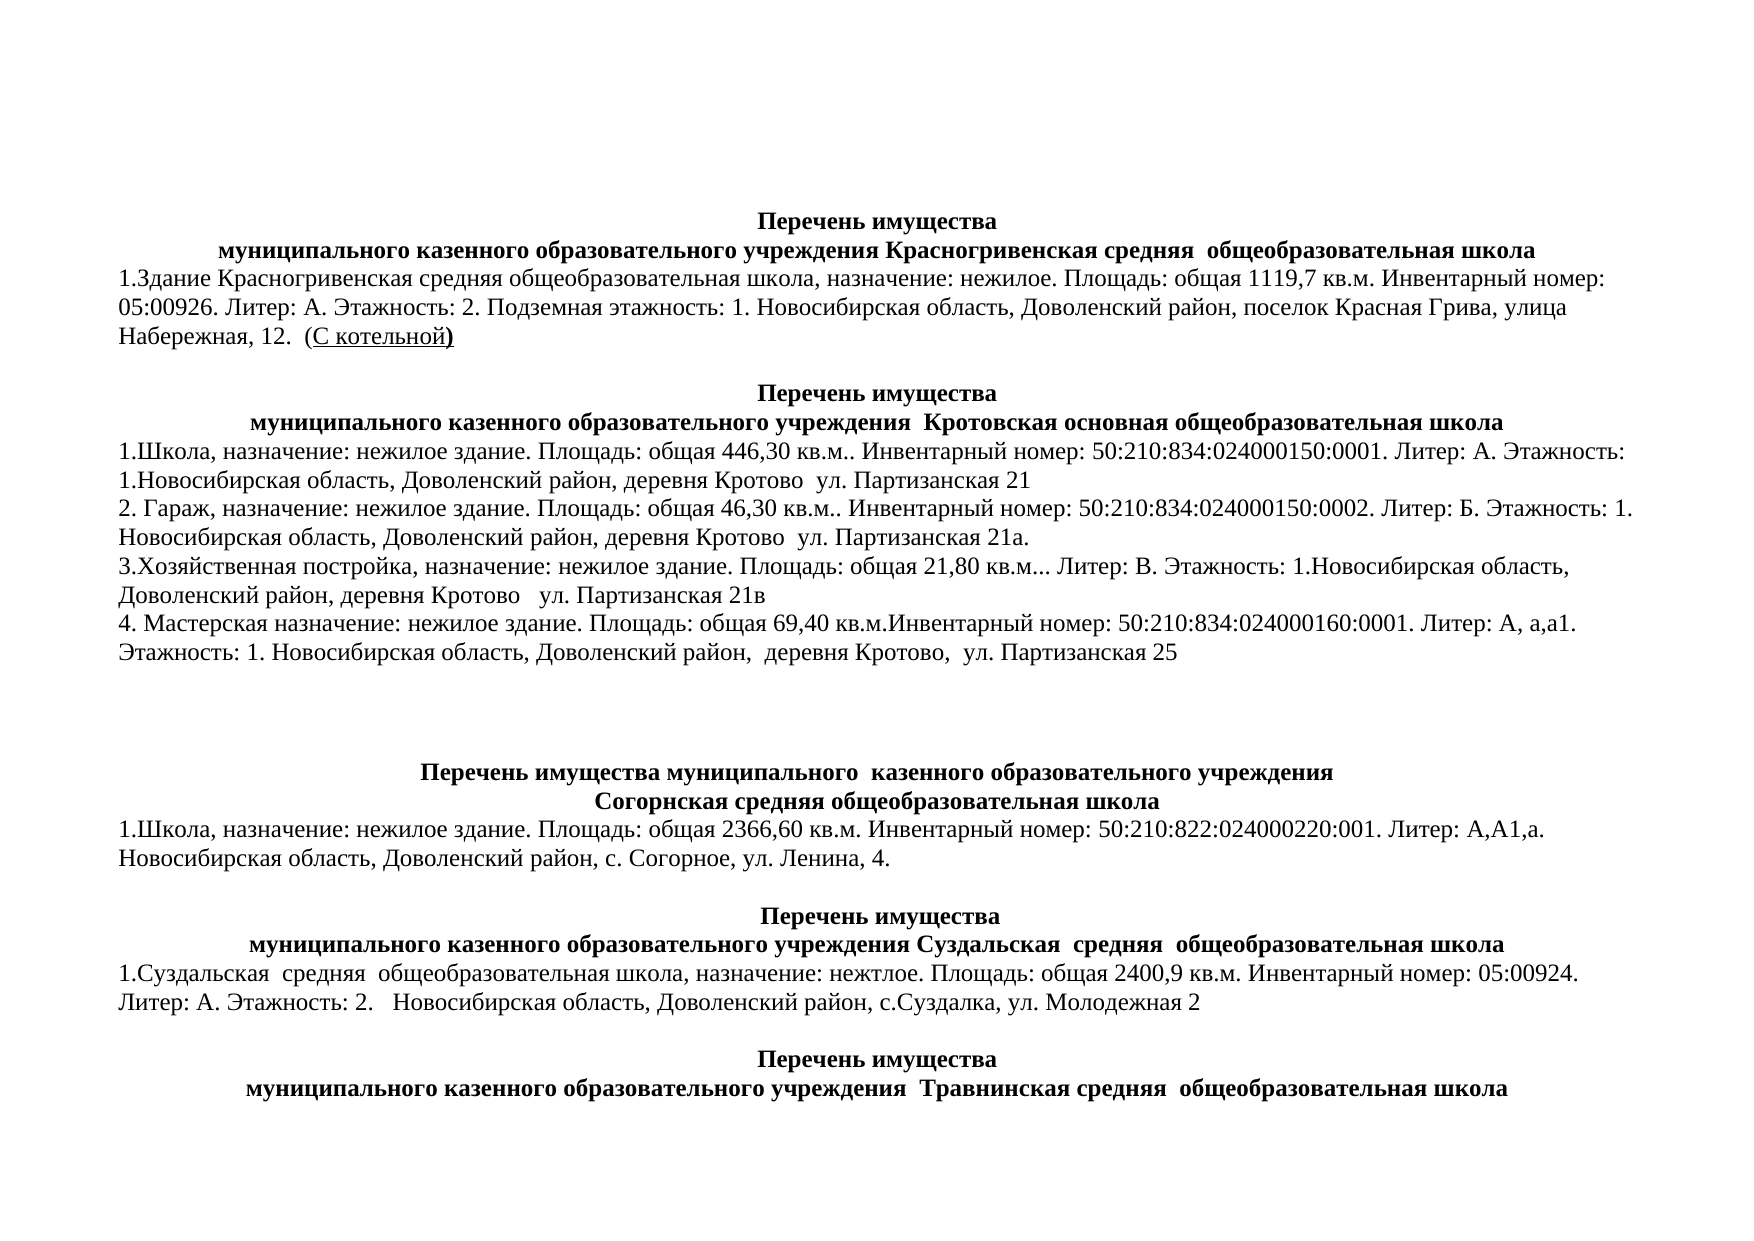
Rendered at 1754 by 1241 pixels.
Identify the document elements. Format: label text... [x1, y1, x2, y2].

text Перечень имущества [118, 1044, 1636, 1073]
text муниципального казенного образовательного учреждения Травнинская средняя общеобразовательная школа [118, 1073, 1636, 1102]
text 2. Гараж, назначение: нежилое здание. Площадь: общая 46,30 кв.м.. Инвентарный номер: 50:210:834:024000150:0002. Литер: Б. Этажность: 1. [118, 493, 1636, 522]
text 1.Школа, назначение: нежилое здание. Площадь: общая 446,30 кв.м.. Инвентарный номер: 50:210:834:024000150:0001. Литер: А. Этажность: 1.Новосибирская область, Доволенский район, деревня Кротово ул. Партизанская 21 [118, 436, 1636, 493]
text 1.Здание Красногривенская средняя общеобразовательная школа, назначение: нежилое. Площадь: общая 1119,7 кв.м. Инвентарный номер: 05:00926. Литер: А. Этажность: 2. Подземная этажность: 1. Новосибирская область, Доволенский район, поселок Красная Грива, улица Набережная, 12. (С котельной) [118, 263, 1636, 350]
text Согорнская средняя общеобразовательная школа [118, 786, 1636, 814]
text 1.Школа, назначение: нежилое здание. Площадь: общая 2366,60 кв.м. Инвентарный номер: 50:210:822:024000220:001. Литер: А,А1,а. Новосибирская область, Доволенский район, с. Согорное, ул. Ленина, 4. [118, 814, 1636, 872]
text Доволенский район, деревня Кротово ул. Партизанская 21в [118, 580, 1636, 608]
text муниципального казенного образовательного учреждения Суздальская средняя общеобразовательная школа [118, 929, 1636, 958]
text Перечень имущества [118, 206, 1636, 235]
text 3.Хозяйственная постройка, назначение: нежилое здание. Площадь: общая 21,80 кв.м... Литер: В. Этажность: 1.Новосибирская область, [118, 551, 1636, 580]
text Перечень имущества [118, 901, 1636, 929]
text Новосибирская область, Доволенский район, деревня Кротово ул. Партизанская 21а. [118, 522, 1636, 551]
text 1.Суздальская средняя общеобразовательная школа, назначение: нежтлое. Площадь: общая 2400,9 кв.м. Инвентарный номер: 05:00924. Литер: А. Этажность: 2. Новосибирская область, Доволенский район, с.Суздалка, ул. Молодежная 2 [118, 958, 1636, 1016]
text Перечень имущества [118, 378, 1636, 407]
text 4. Мастерская назначение: нежилое здание. Площадь: общая 69,40 кв.м.Инвентарный номер: 50:210:834:024000160:0001. Литер: А, а,а1. Этажность: 1. Новосибирская область, Доволенский район, деревня Кротово, ул. Партизанская 25 [118, 608, 1636, 666]
text Перечень имущества муниципального казенного образовательного учреждения [118, 757, 1636, 786]
text муниципального казенного образовательного учреждения Красногривенская средняя общеобразовательная школа [118, 235, 1636, 263]
text муниципального казенного образовательного учреждения Кротовская основная общеобразовательная школа [118, 407, 1636, 436]
